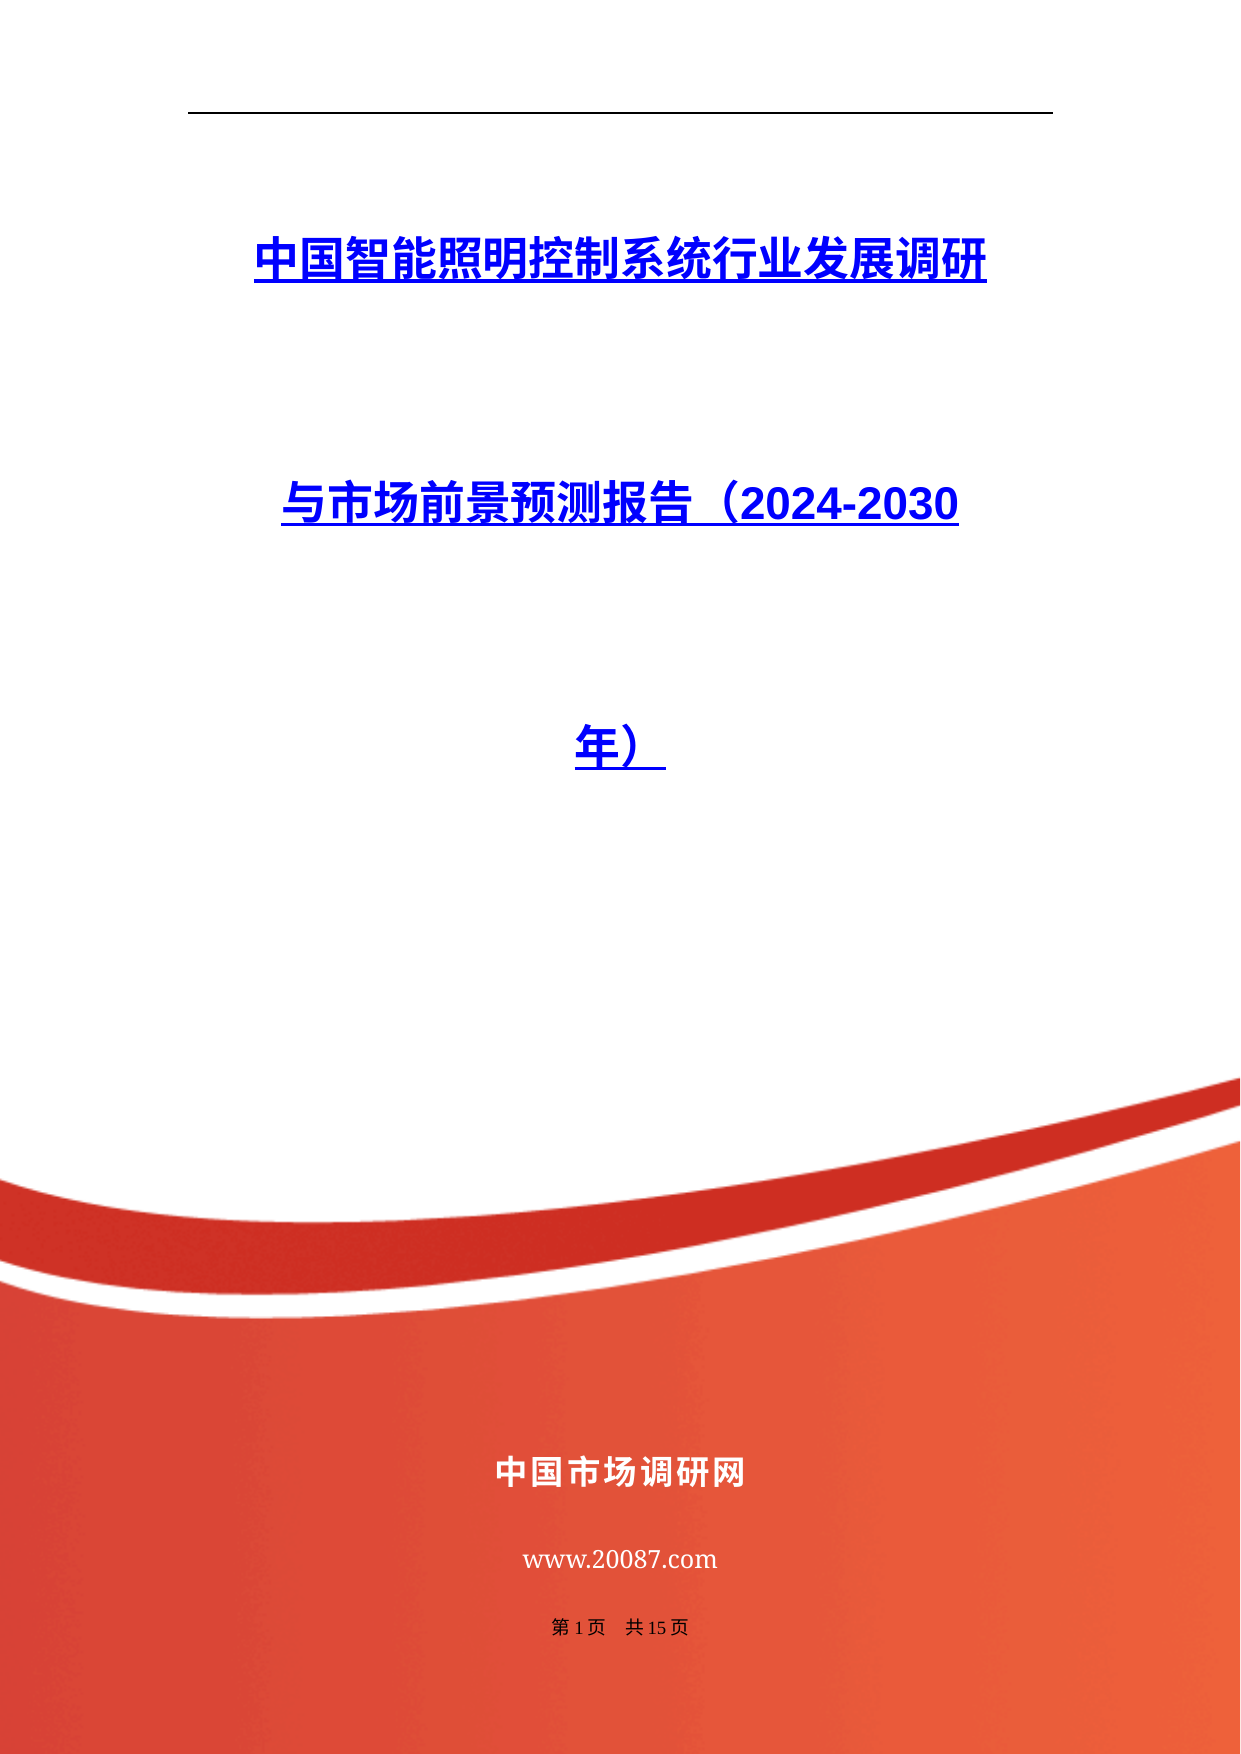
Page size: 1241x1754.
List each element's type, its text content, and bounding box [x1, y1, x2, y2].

picture [0, 1006, 1241, 1754]
subtitle 中国市场调研网 [187, 1437, 1053, 1502]
text www.20087.com [187, 1526, 1053, 1591]
table_header 中国智能照明控制系统行业发展调研与市场前景预测报告（2024-2030年） [188, 207, 1053, 871]
